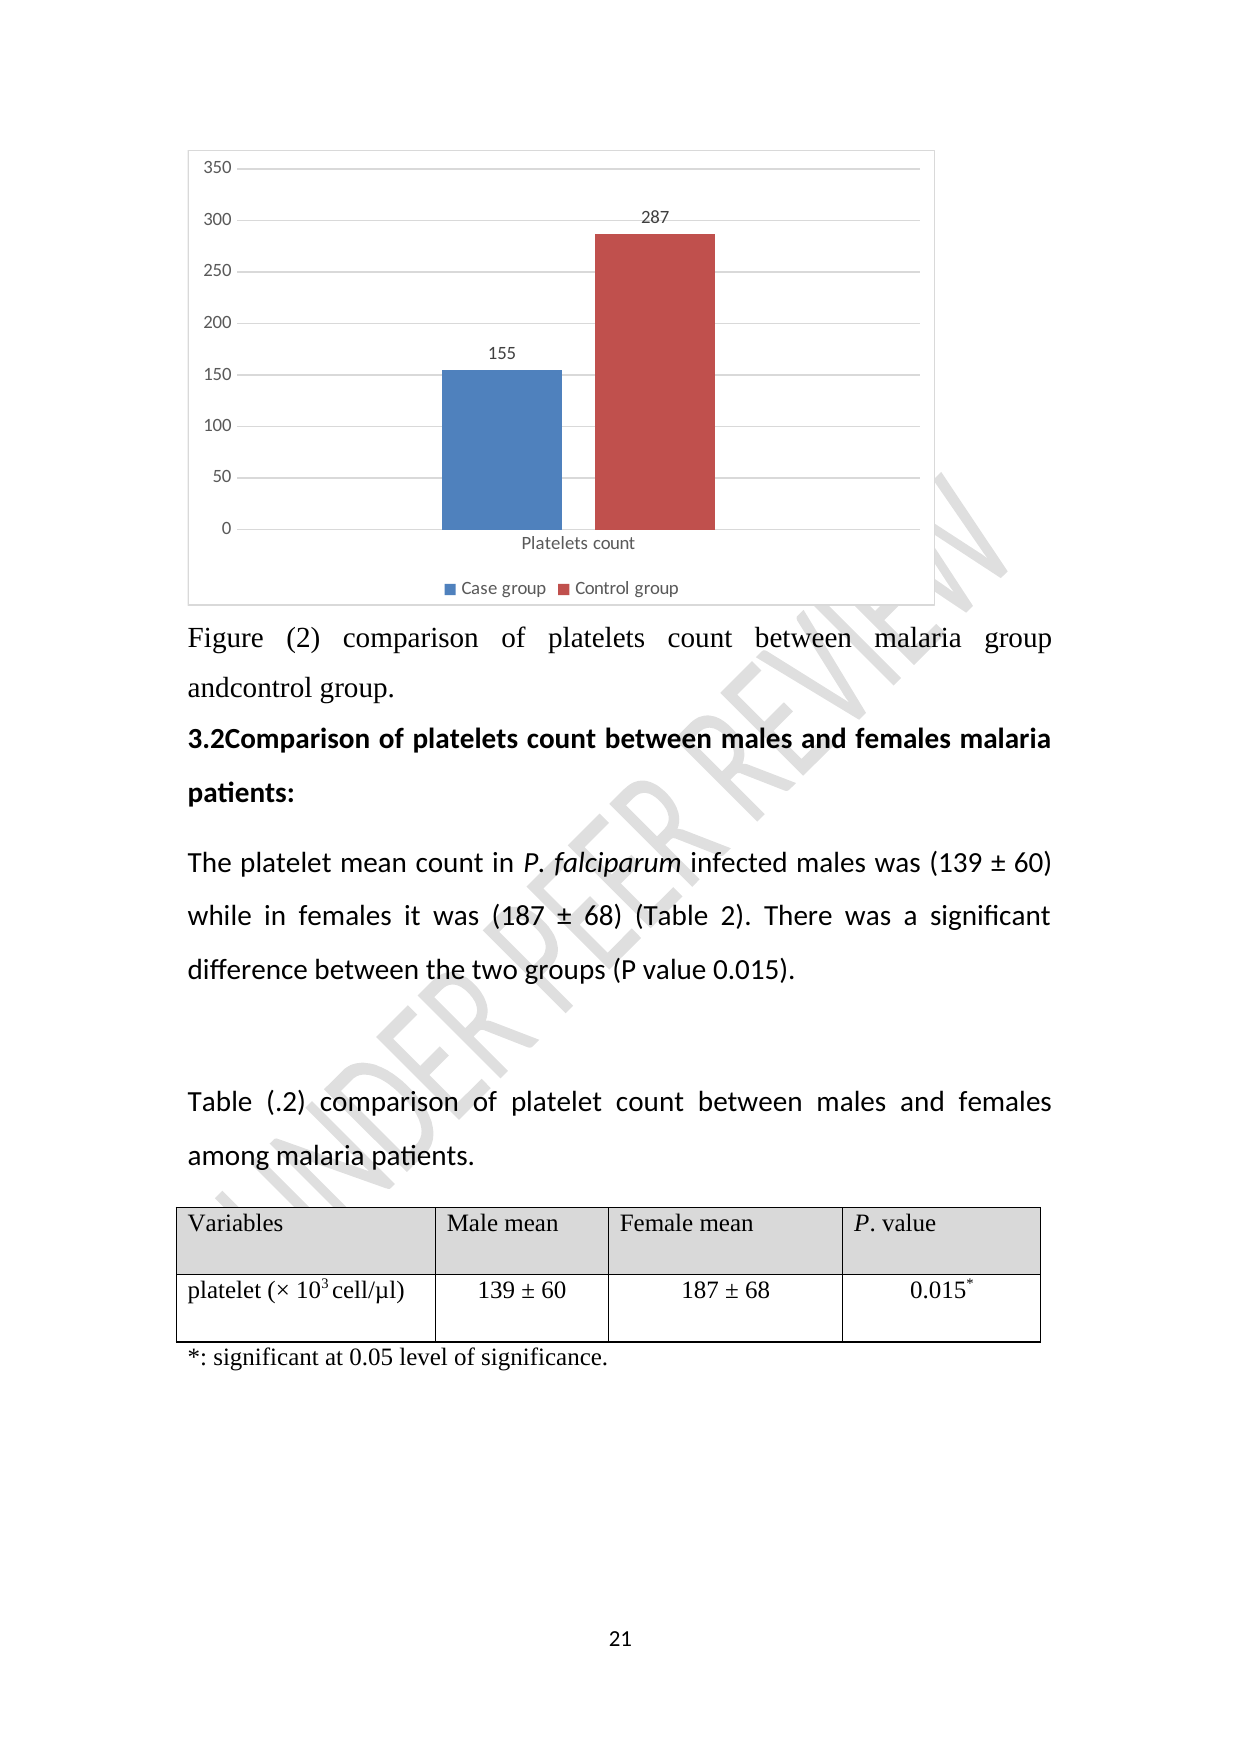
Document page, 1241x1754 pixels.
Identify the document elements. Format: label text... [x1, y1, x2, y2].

table_header Male mean [436, 1208, 608, 1274]
table_cell platelet (× 103 cell/µl) [177, 1275, 435, 1341]
text 3.2Comparison of platelets count between males and females malaria patients: [187, 720, 1053, 809]
table_cell 139 ± 60 [436, 1275, 608, 1341]
table_cell 187 ± 68 [609, 1275, 842, 1341]
table_header Variables [177, 1208, 435, 1274]
text Figure (2) comparison of platelets count between malaria group andcontrol group. [187, 620, 1053, 704]
text *: significant at 0.05 level of significance. [187, 1342, 1053, 1371]
table_header Female mean [609, 1208, 842, 1274]
text The platelet mean count in P. falciparum infected males was (139 ± 60) while in females it was (187 ± 68) (Table 2). There was a significant difference between the two groups (P value 0.015). [187, 844, 1053, 986]
text Table (.2) comparison of platelet count between males and females among malaria patients. [187, 1083, 1053, 1172]
table_cell 0.015* [843, 1275, 1040, 1341]
table_header P. value [843, 1208, 1040, 1274]
